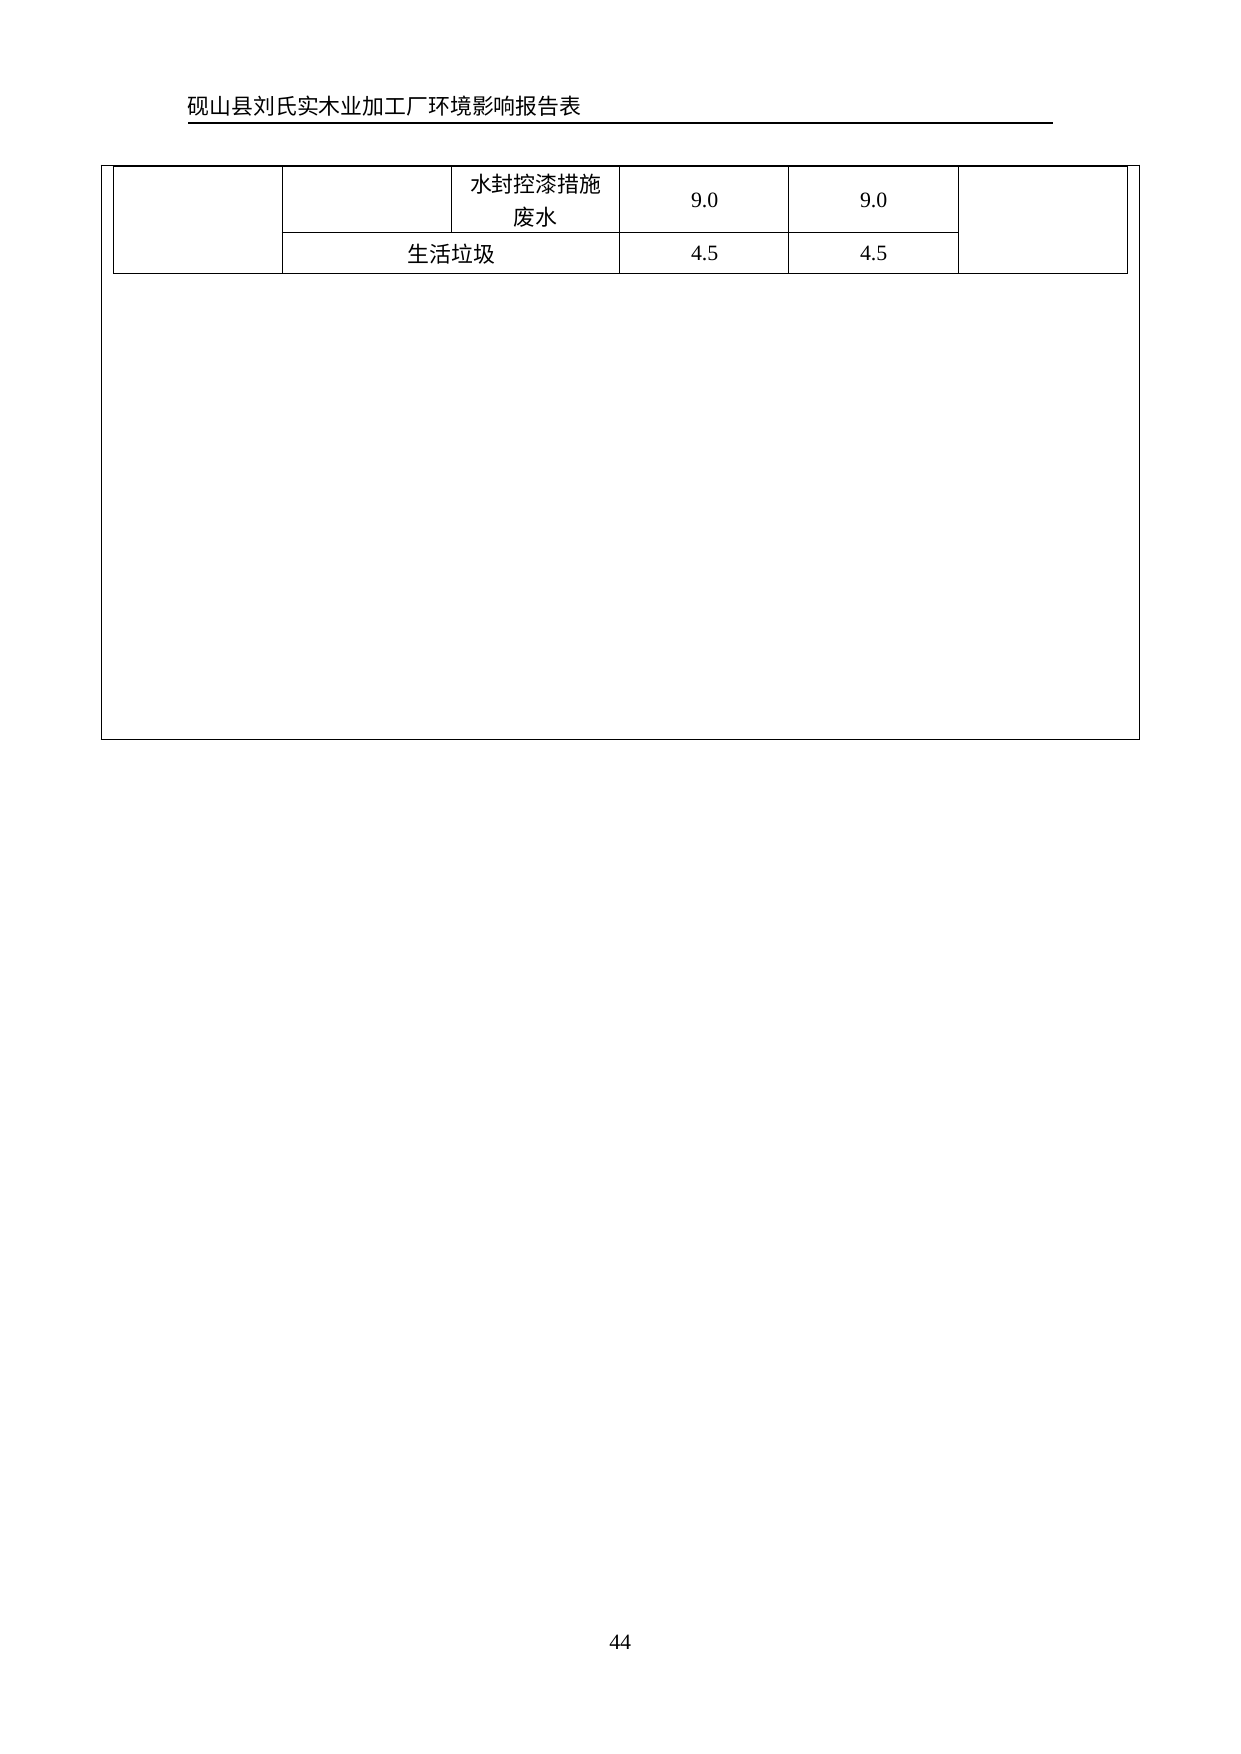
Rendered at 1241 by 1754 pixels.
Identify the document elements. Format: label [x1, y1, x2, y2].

table_header [102, 166, 1139, 739]
